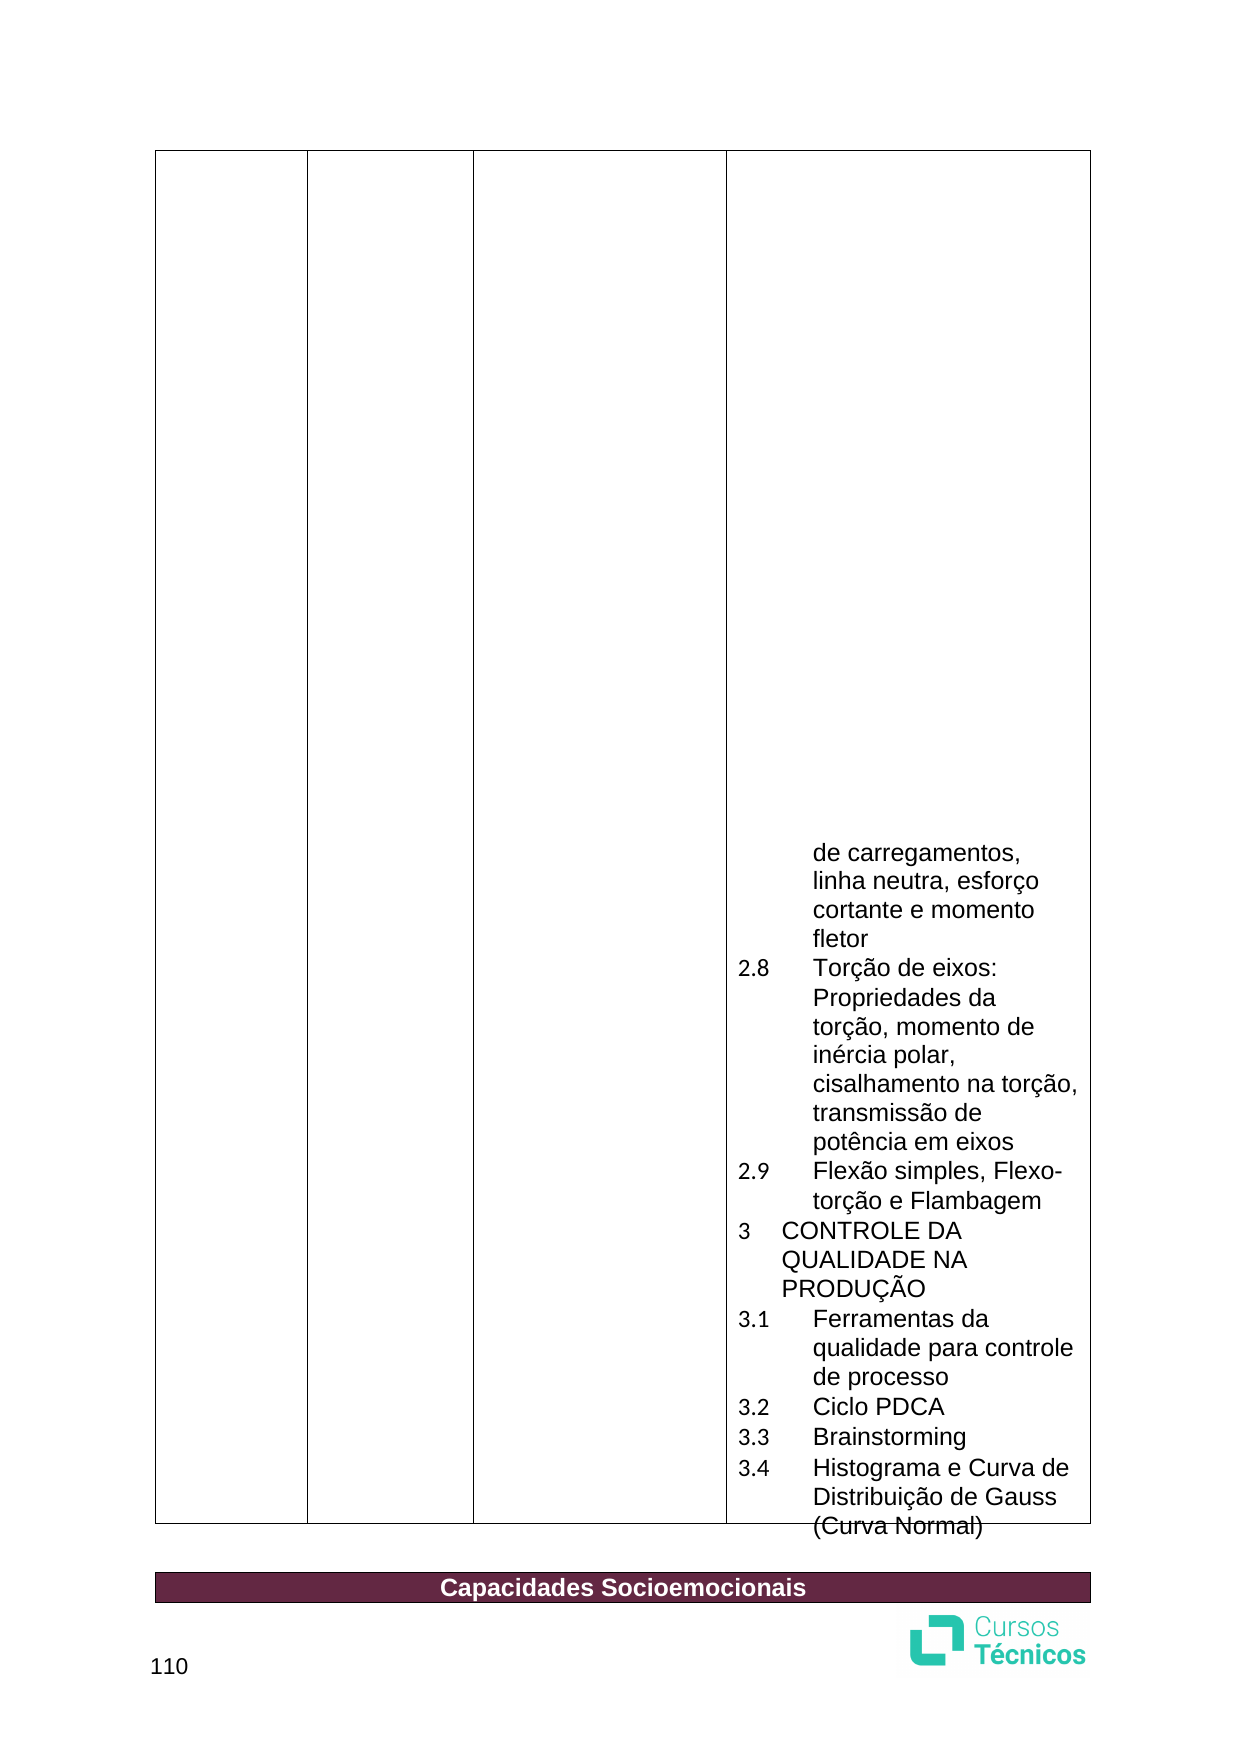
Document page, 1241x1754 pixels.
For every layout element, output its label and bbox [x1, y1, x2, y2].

picture [896, 1603, 1090, 1678]
